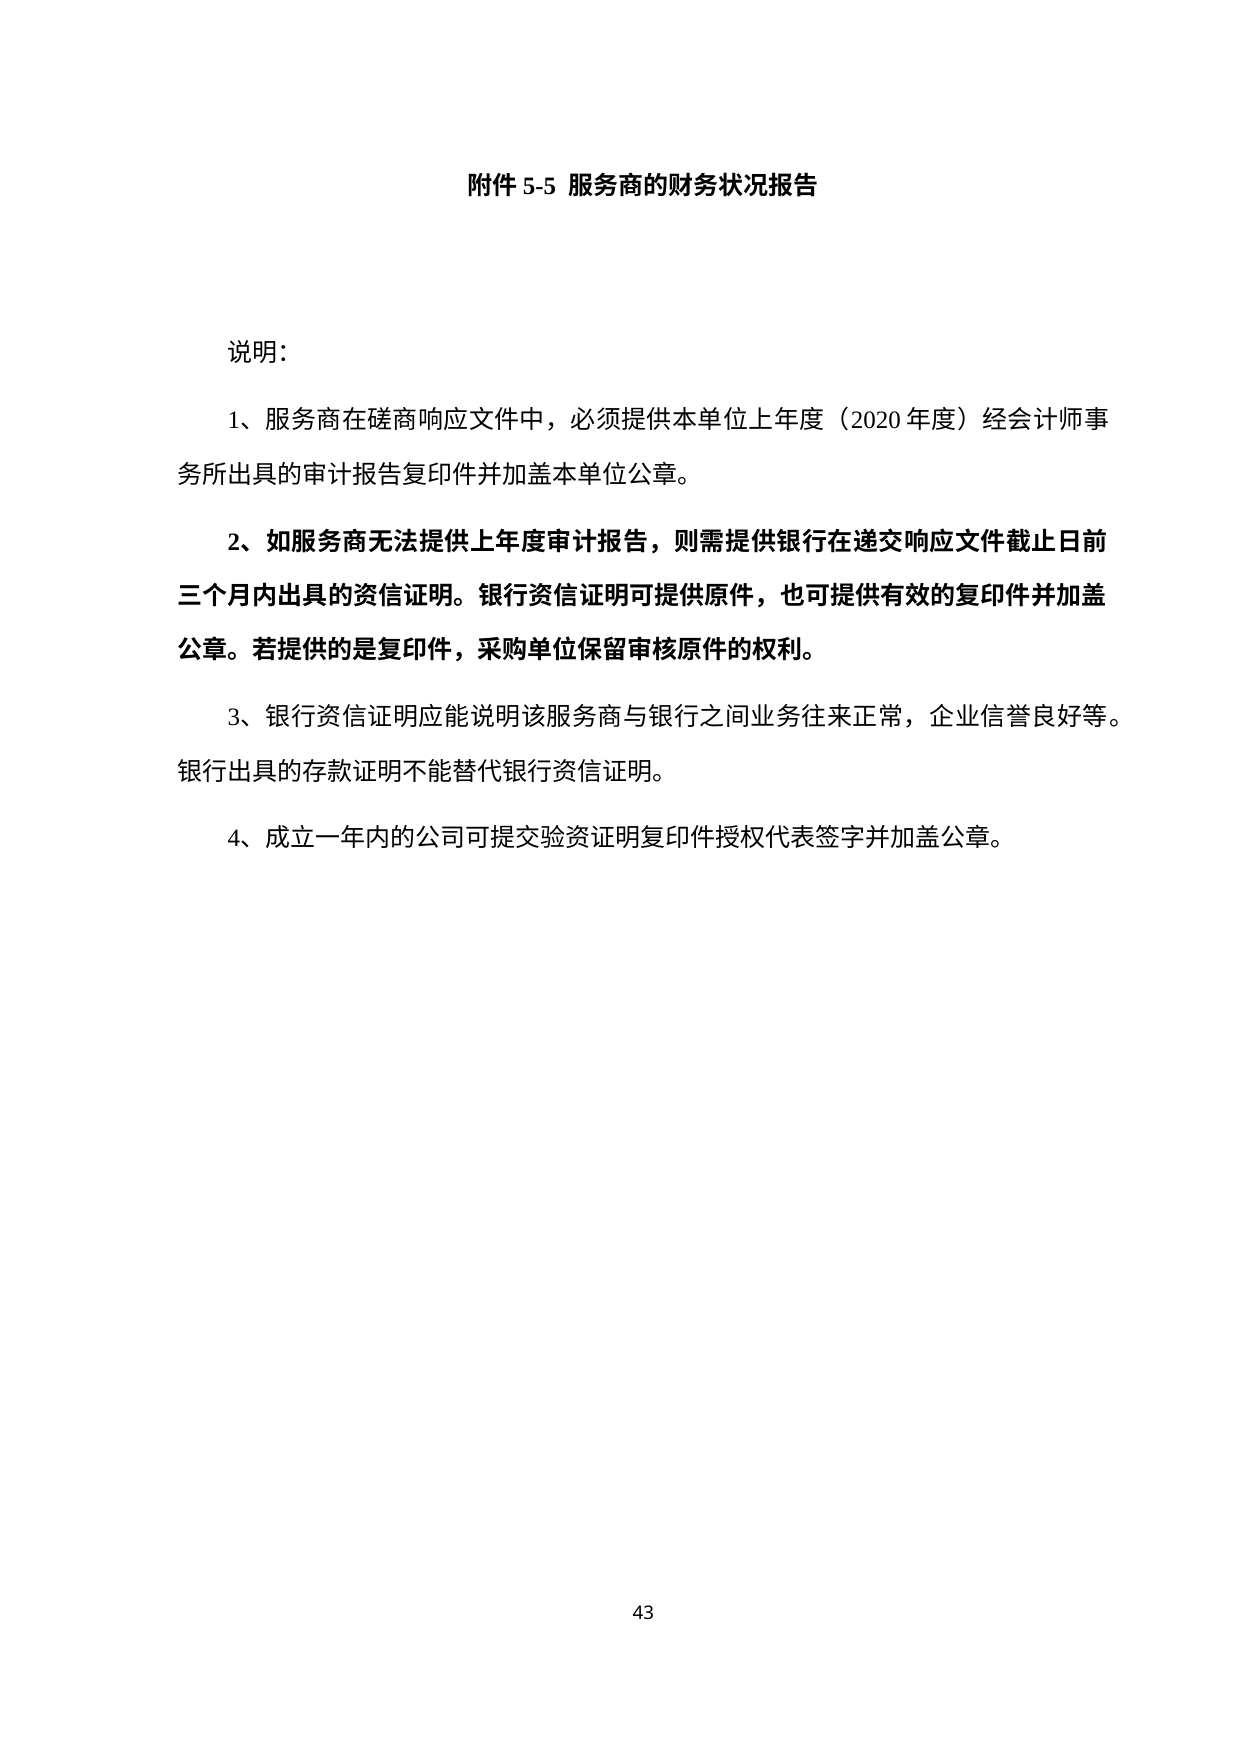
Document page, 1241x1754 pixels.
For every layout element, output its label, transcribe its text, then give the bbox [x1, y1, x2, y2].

text 4、成立一年内的公司可提交验资证明复印件授权代表签字并加盖公章。 [177, 818, 1109, 854]
text 附件5-5 服务商的财务状况报告 [177, 165, 1109, 202]
text 2、如服务商无法提供上年度审计报告，则需提供银行在递交响应文件截止日前三个月内出具的资信证明。银行资信证明可提供原件，也可提供有效的复印件并加盖公章。若提供的是复印件，采购单位保留审核原件的权利。 [177, 521, 1109, 666]
text 3、银行资信证明应能说明该服务商与银行之间业务往来正常，企业信誉良好等。银行出具的存款证明不能替代银行资信证明。 [177, 697, 1109, 787]
text 1、服务商在磋商响应文件中，必须提供本单位上年度（2020年度）经会计师事务所出具的审计报告复印件并加盖本单位公章。 [177, 400, 1109, 490]
text 说明： [177, 333, 1109, 369]
